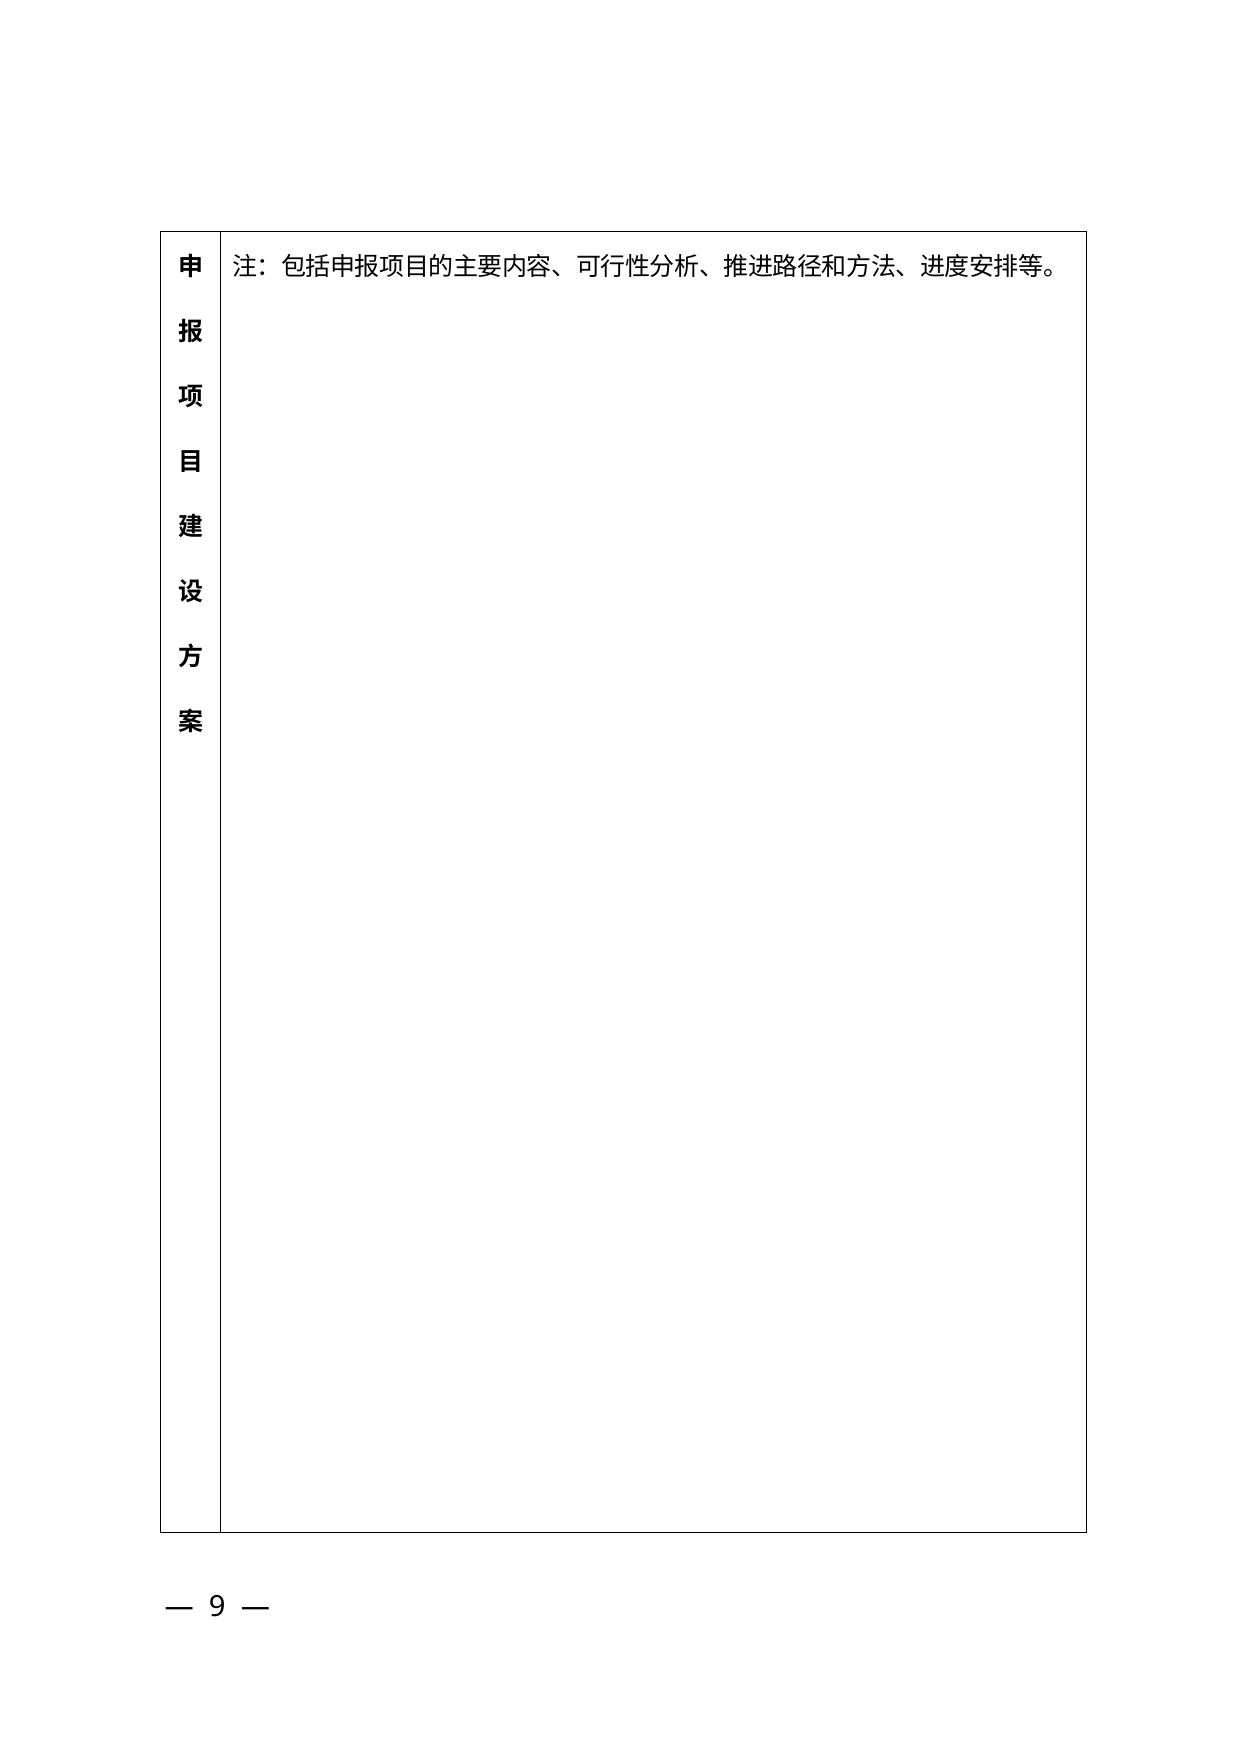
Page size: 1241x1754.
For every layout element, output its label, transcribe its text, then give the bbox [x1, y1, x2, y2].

table_cell 申报项目建设方案 [161, 232, 220, 1532]
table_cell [221, 232, 1086, 1532]
